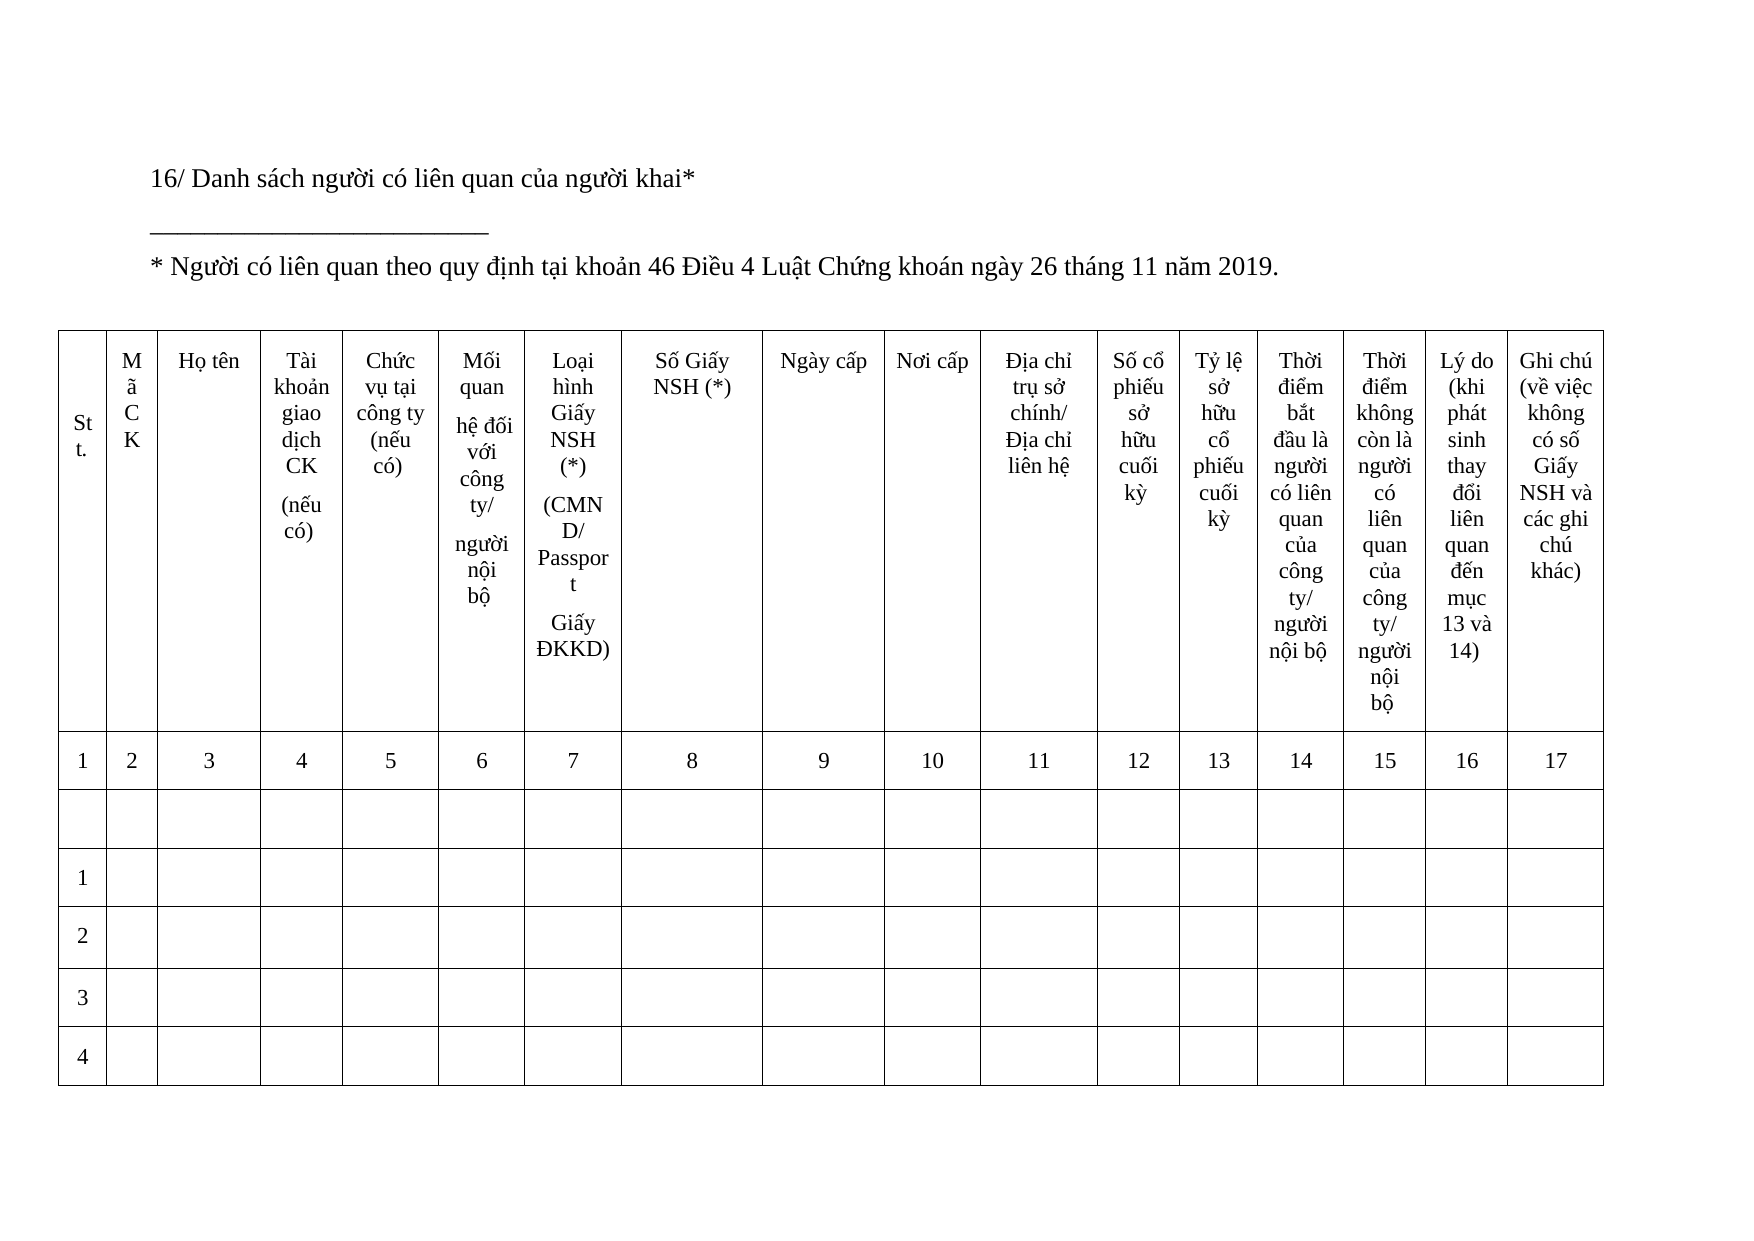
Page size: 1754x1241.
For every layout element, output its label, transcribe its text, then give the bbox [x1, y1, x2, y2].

table_header Loại hình Giấy NSH (*) (CMND/ Passport Giấy ĐKKD) [525, 331, 621, 731]
table_header Tài khoản giao dịch CK (nếu có) [261, 331, 342, 731]
table_cell [1258, 849, 1343, 906]
table_cell [343, 790, 438, 848]
text _________________________ [150, 206, 1695, 237]
table_cell [885, 1027, 980, 1084]
text 16/ Danh sách người có liên quan của người khai* [150, 162, 1695, 194]
table_cell [1426, 849, 1507, 906]
table_cell [1180, 907, 1257, 968]
table_cell [981, 849, 1097, 906]
table_cell [1344, 1027, 1425, 1084]
table_cell 10 [885, 732, 980, 789]
table_cell [1098, 969, 1179, 1026]
table_cell [981, 790, 1097, 848]
table_cell [107, 907, 157, 968]
table_cell [158, 790, 260, 848]
table_header Nơi cấp [885, 331, 980, 731]
table_cell [763, 849, 884, 906]
table_cell [763, 790, 884, 848]
table_header Mối quan hệ đối với công ty/ người nội bộ [439, 331, 524, 731]
table_cell [439, 907, 524, 968]
table_cell [1258, 969, 1343, 1026]
table_cell [525, 849, 621, 906]
table_cell [59, 790, 106, 848]
table_cell 2 [59, 907, 106, 968]
table_cell 14 [1258, 732, 1343, 789]
table_cell 11 [981, 732, 1097, 789]
table_cell [622, 1027, 762, 1084]
table_header Thời điểm bắt đầu là người có liên quan của công ty/ người nội bộ [1258, 331, 1343, 731]
table_cell 3 [158, 732, 260, 789]
table_cell [1508, 849, 1603, 906]
table_cell [622, 907, 762, 968]
table_header Lý do (khi phát sinh thay đổi liên quan đến mục 13 và 14) [1426, 331, 1507, 731]
table_cell [1508, 907, 1603, 968]
table_cell 9 [763, 732, 884, 789]
table_cell [525, 1027, 621, 1084]
table_cell 4 [59, 1027, 106, 1084]
table_cell [622, 790, 762, 848]
table_cell [1258, 1027, 1343, 1084]
table_cell [158, 849, 260, 906]
table_cell [1426, 790, 1507, 848]
table_cell 13 [1180, 732, 1257, 789]
table_cell [343, 969, 438, 1026]
table_cell 6 [439, 732, 524, 789]
table_cell 1 [59, 849, 106, 906]
table_cell [439, 1027, 524, 1084]
table_cell 7 [525, 732, 621, 789]
table_header Stt. [59, 331, 106, 731]
table_cell [981, 907, 1097, 968]
table_cell [158, 969, 260, 1026]
table_cell [439, 790, 524, 848]
table_cell [1426, 1027, 1507, 1084]
table_header Địa chỉ trụ sở chính/ Địa chỉ liên hệ [981, 331, 1097, 731]
table_cell [763, 1027, 884, 1084]
table_cell [261, 849, 342, 906]
table_cell 12 [1098, 732, 1179, 789]
table_cell 4 [261, 732, 342, 789]
table_cell [343, 907, 438, 968]
table_header Thời điểm không còn là người có liên quan của công ty/ người nội bộ [1344, 331, 1425, 731]
table_cell [1344, 849, 1425, 906]
table_cell [1258, 907, 1343, 968]
table_header Ngày cấp [763, 331, 884, 731]
table_cell [1508, 790, 1603, 848]
table_cell [1098, 907, 1179, 968]
table_cell [885, 969, 980, 1026]
text * Người có liên quan theo quy định tại khoản 46 Điều 4 Luật Chứng khoán ngày 26 tháng 11 năm 2019. [150, 250, 1695, 281]
table_cell [261, 969, 342, 1026]
table_header Tỷ lệ sở hữu cổ phiếu cuối kỳ [1180, 331, 1257, 731]
table_cell [261, 790, 342, 848]
table_cell [763, 969, 884, 1026]
table_cell [107, 790, 157, 848]
table_cell 17 [1508, 732, 1603, 789]
table_cell [525, 969, 621, 1026]
table_cell [158, 1027, 260, 1084]
table_cell [1344, 907, 1425, 968]
table_header Chức vụ tại công ty (nếu có) [343, 331, 438, 731]
table_cell 2 [107, 732, 157, 789]
table_cell [439, 969, 524, 1026]
table_cell [525, 907, 621, 968]
table_cell [107, 849, 157, 906]
table_cell 5 [343, 732, 438, 789]
table_cell 1 [59, 732, 106, 789]
table_cell [1508, 1027, 1603, 1084]
table_cell 3 [59, 969, 106, 1026]
table_cell [1344, 790, 1425, 848]
table_cell [439, 849, 524, 906]
table_cell [885, 849, 980, 906]
table_cell [885, 790, 980, 848]
table_cell [1098, 849, 1179, 906]
table_cell 15 [1344, 732, 1425, 789]
table_cell [981, 1027, 1097, 1084]
table_cell 8 [622, 732, 762, 789]
table_cell [343, 849, 438, 906]
table_cell [107, 969, 157, 1026]
table_cell [107, 1027, 157, 1084]
table_cell [622, 969, 762, 1026]
table_cell [1508, 969, 1603, 1026]
table_cell [343, 1027, 438, 1084]
table_cell [1426, 907, 1507, 968]
table_cell [1344, 969, 1425, 1026]
table_cell [885, 907, 980, 968]
table_cell [1098, 790, 1179, 848]
table_cell [622, 849, 762, 906]
table_header Số Giấy NSH (*) [622, 331, 762, 731]
table_header Số cổ phiếu sở hữu cuối kỳ [1098, 331, 1179, 731]
table_cell [1180, 1027, 1257, 1084]
table_header Họ tên [158, 331, 260, 731]
table_cell [1426, 969, 1507, 1026]
table_cell [261, 907, 342, 968]
table_cell 16 [1426, 732, 1507, 789]
table_header Mã CK [107, 331, 157, 731]
table_cell [158, 907, 260, 968]
table_cell [261, 1027, 342, 1084]
table_header Ghi chú (về việc không có số Giấy NSH và các ghi chú khác) [1508, 331, 1603, 731]
table_cell [1180, 849, 1257, 906]
table_cell [1180, 790, 1257, 848]
table_cell [763, 907, 884, 968]
table_cell [1180, 969, 1257, 1026]
table_cell [981, 969, 1097, 1026]
table_cell [1258, 790, 1343, 848]
table_cell [1098, 1027, 1179, 1084]
table_cell [525, 790, 621, 848]
